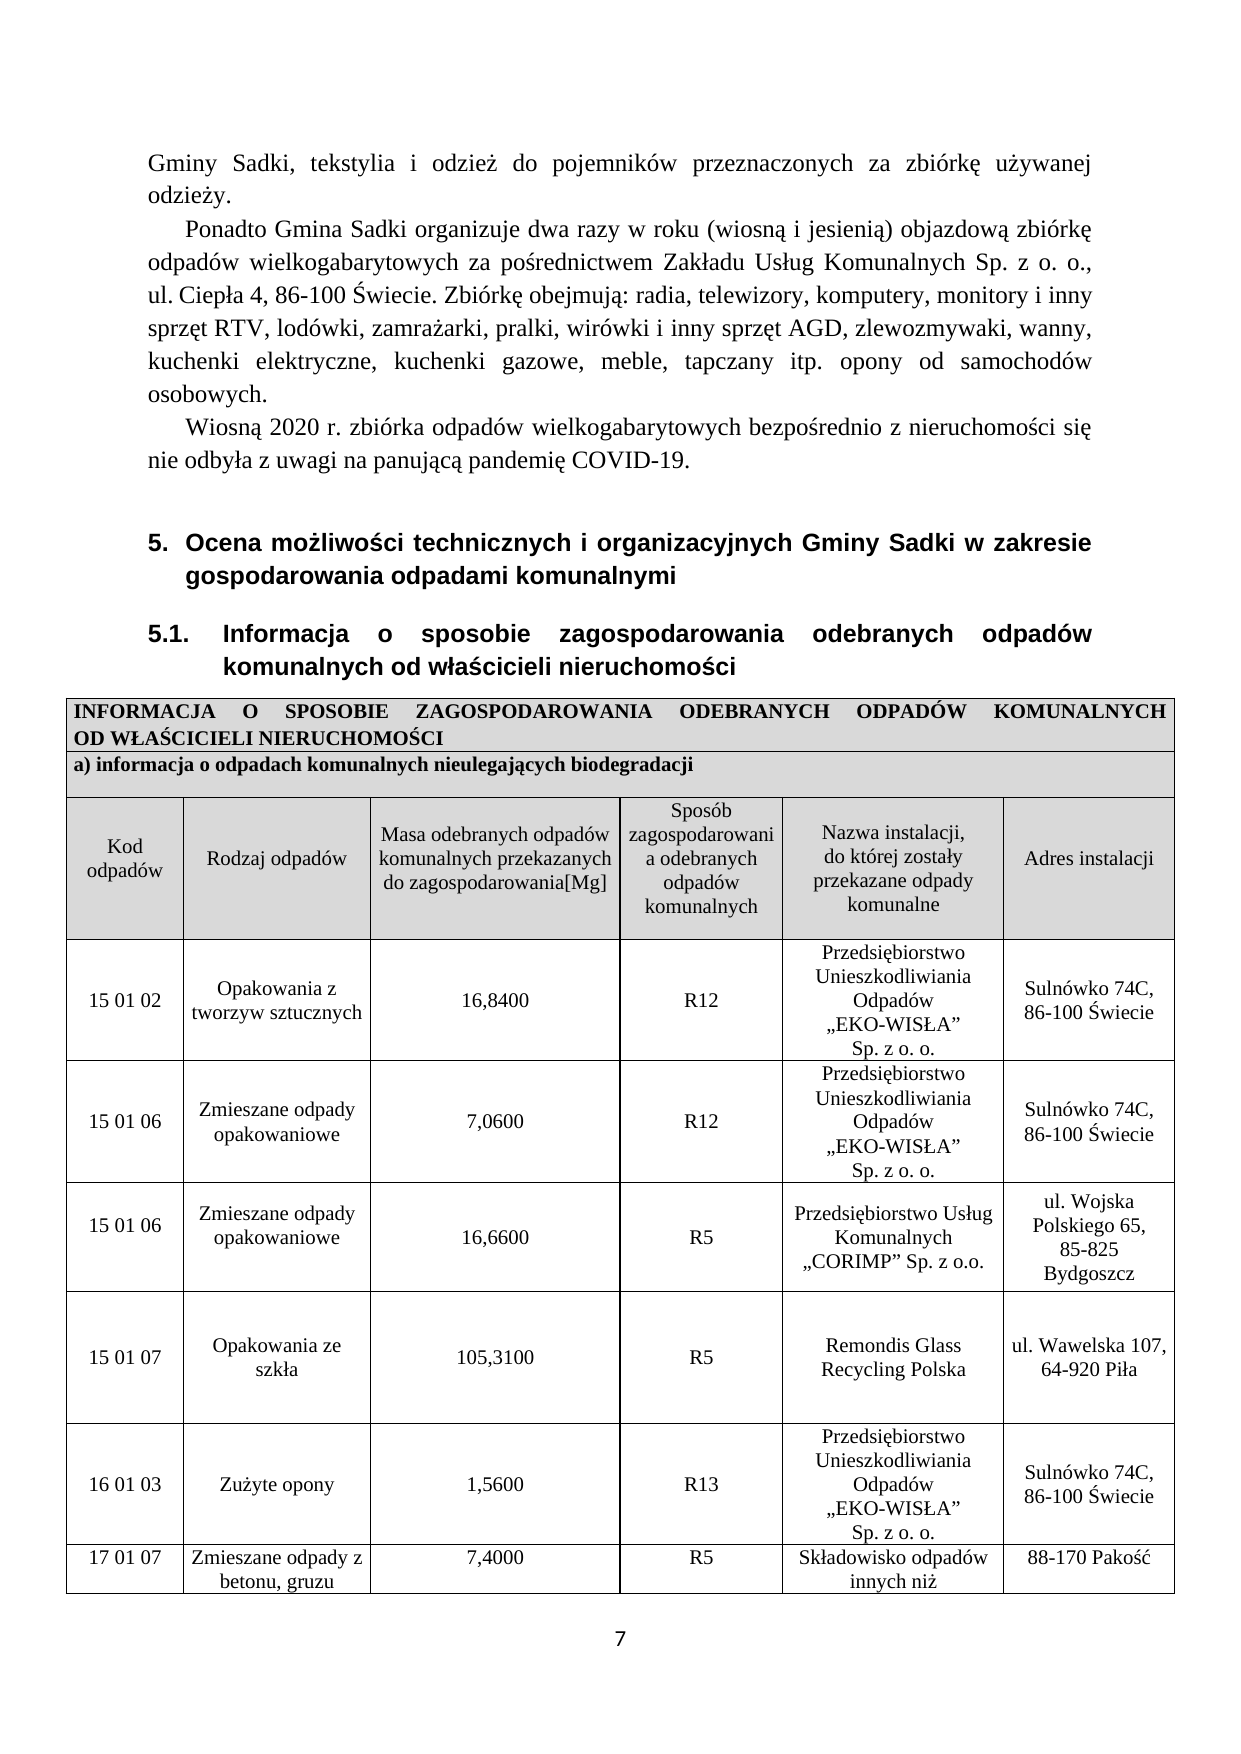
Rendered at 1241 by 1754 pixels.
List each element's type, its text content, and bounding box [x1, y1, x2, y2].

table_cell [783, 1545, 1003, 1593]
table_cell Opakowania ze szkła [184, 1292, 370, 1422]
table_cell R12 [621, 940, 782, 1060]
table_cell Masa odebranych odpadów komunalnych przekazanych do zagospodarowania[Mg] [371, 798, 619, 939]
table_cell 16,8400 [371, 940, 619, 1060]
table_cell Przedsiębiorstwo Unieszkodliwiania Odpadów „EKO-WISŁA” Sp. z o. o. [783, 1424, 1003, 1544]
table_cell 105,3100 [371, 1292, 619, 1422]
table_cell Przedsiębiorstwo Unieszkodliwiania Odpadów „EKO-WISŁA” Sp. z o. o. [783, 1061, 1003, 1182]
table_cell Sulnówko 74C, 86-100 Świecie [1004, 940, 1174, 1060]
table_cell 7,0600 [371, 1061, 619, 1182]
table_cell 15 01 06 [67, 1061, 183, 1182]
table_cell 88-170 Pakość [1004, 1545, 1174, 1593]
table_cell Opakowania z tworzyw sztucznych [184, 940, 370, 1060]
table_cell Kod odpadów [67, 798, 183, 939]
table_cell 16,6600 [371, 1183, 619, 1291]
table_cell R5 [621, 1292, 782, 1422]
subtitle Informacja o sposobie zagospodarowania odebranych odpadów komunalnych od właścicieli nieruchomości [148, 619, 1093, 681]
table_cell R13 [621, 1424, 782, 1544]
table_cell Sposób zagospodarowania odebranych odpadów komunalnych [621, 798, 782, 939]
table_cell Sulnówko 74C, 86-100 Świecie [1004, 1061, 1174, 1182]
table_cell Przedsiębiorstwo Usług Komunalnych „CORIMP” Sp. z o.o. [783, 1183, 1003, 1291]
subtitle Ocena możliwości technicznych i organizacyjnych Gminy Sadki w zakresie gospodarowania odpadami komunalnymi [148, 528, 1093, 590]
table_cell R5 [621, 1545, 782, 1593]
table_cell a) informacja o odpadach komunalnych nieulegających biodegradacji [67, 752, 1174, 797]
table_cell Nazwa instalacji, do której zostały przekazane odpady komunalne [783, 798, 1003, 939]
table_cell 16 01 03 [67, 1424, 183, 1544]
table_cell R5 [621, 1183, 782, 1291]
table_cell Sulnówko 74C, 86-100 Świecie [1004, 1424, 1174, 1544]
table_cell Przedsiębiorstwo Unieszkodliwiania Odpadów „EKO-WISŁA” Sp. z o. o. [783, 940, 1003, 1060]
table_cell R12 [621, 1061, 782, 1182]
table_cell 7,4000 [371, 1545, 619, 1593]
table_cell Zużyte opony [184, 1424, 370, 1544]
table_cell Adres instalacji [1004, 798, 1174, 939]
text Wiosną 2020 r. zbiórka odpadów wielkogabarytowych bezpośrednio z nieruchomości się nie odbyła z uwagi na panującą pandemię COVID-19. [148, 412, 1093, 474]
table_cell 15 01 02 [67, 940, 183, 1060]
text Ponadto Gmina Sadki organizuje dwa razy w roku (wiosną i jesienią) objazdową zbiórkę odpadów wielkogabarytowych za pośrednictwem Zakładu Usług Komunalnych Sp. z o. o., ul. Ciepła 4, 86-100 Świecie. Zbiórkę obejmują: radia, telewizory, komputery, monitory i inny sprzęt RTV, lodówki, zamrażarki, pralki, wirówki i inny sprzęt AGD, zlewozmywaki, wanny, kuchenki elektryczne, kuchenki gazowe, meble, tapczany itp. opony od samochodów osobowych. [148, 214, 1093, 408]
table_cell 15 01 06 [67, 1183, 183, 1291]
table_cell 17 01 07 [67, 1545, 183, 1593]
table_header INFORMACJA O SPOSOBIE ZAGOSPODAROWANIA ODEBRANYCH ODPADÓW KOMUNALNYCH OD WŁAŚCICIELI NIERUCHOMOŚCI [67, 699, 1174, 751]
table_cell ul. Wojska Polskiego 65, 85-825 Bydgoszcz [1004, 1183, 1174, 1291]
table_cell Rodzaj odpadów [184, 798, 370, 939]
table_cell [184, 1545, 370, 1593]
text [148, 148, 1093, 209]
table_cell ul. Wawelska 107, 64-920 Piła [1004, 1292, 1174, 1422]
table_cell Remondis Glass Recycling Polska [783, 1292, 1003, 1422]
table_cell 1,5600 [371, 1424, 619, 1544]
table_cell Zmieszane odpady opakowaniowe [184, 1183, 370, 1291]
table_cell 15 01 07 [67, 1292, 183, 1422]
table_cell Zmieszane odpady opakowaniowe [184, 1061, 370, 1182]
